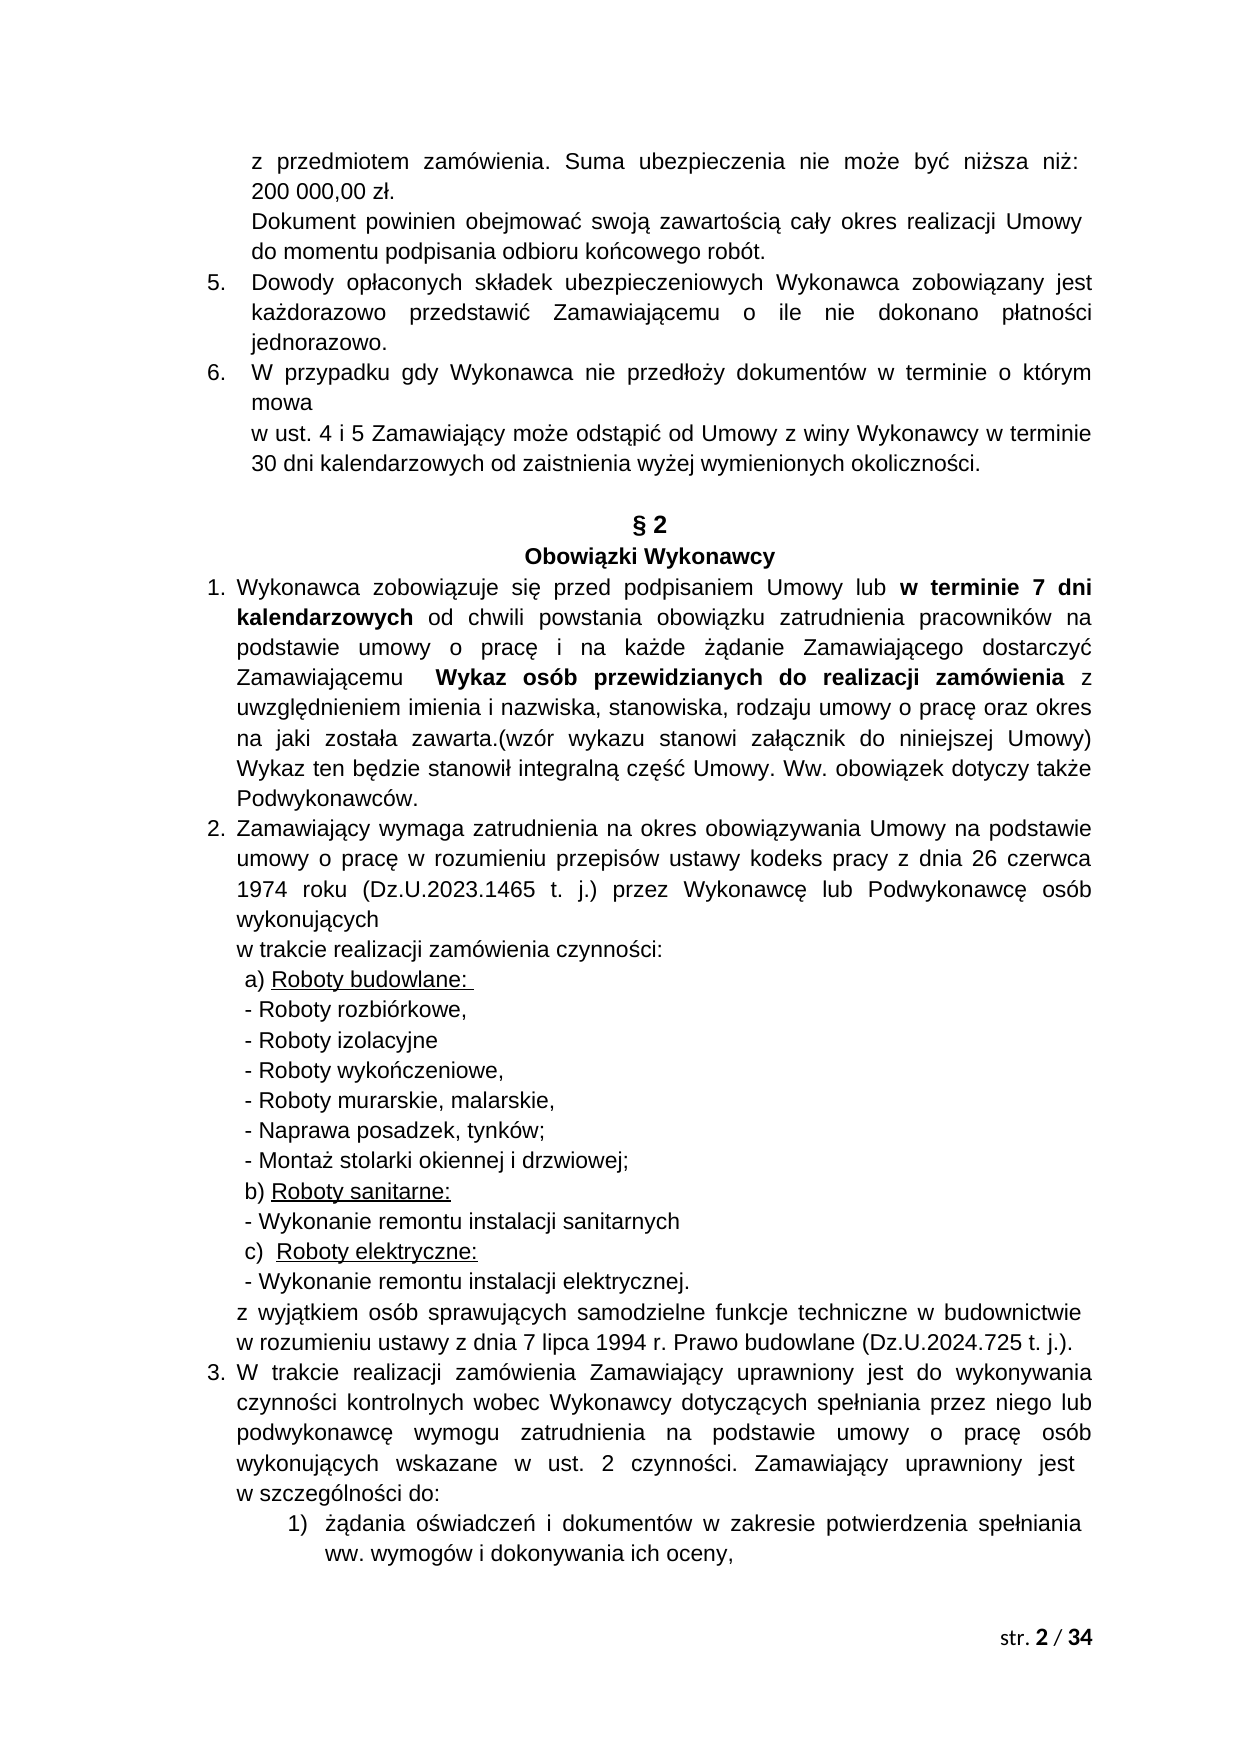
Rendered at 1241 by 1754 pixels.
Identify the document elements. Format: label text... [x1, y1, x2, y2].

list - Montaż stolarki okiennej i drzwiowej; [244, 1147, 1092, 1174]
text Obowiązki Wykonawcy [207, 543, 1092, 569]
list - Roboty wykończeniowe, [244, 1057, 1092, 1083]
list z wyjątkiem osób sprawujących samodzielne funkcje techniczne w budownictwie w rozumieniu ustawy z dnia 7 lipca 1994 r. Prawo budowlane (Dz.U.2024.725 t. j.). [236, 1298, 1092, 1355]
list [207, 148, 1092, 204]
list - Roboty murarskie, malarskie, [244, 1087, 1092, 1113]
list - Roboty rozbiórkowe, [244, 996, 1092, 1023]
list Dowody opłaconych składek ubezpieczeniowych Wykonawca zobowiązany jest każdorazowo przedstawić Zamawiającemu o ile nie dokonano płatności jednorazowo. [207, 268, 1092, 355]
list Zamawiający wymaga zatrudnienia na okres obowiązywania Umowy na podstawie umowy o pracę w rozumieniu przepisów ustawy kodeks pracy z dnia 26 czerwca 1974 roku (Dz.U.2023.1465 t. j.) przez Wykonawcę lub Podwykonawcę osób wykonujących w trakcie realizacji zamówienia czynności: [207, 815, 1092, 962]
text Dokument powinien obejmować swoją zawartością cały okres realizacji Umowy do momentu podpisania odbioru końcowego robót. [251, 208, 1092, 265]
text § 2 [207, 510, 1092, 539]
list Wykonawca zobowiązuje się przed podpisaniem Umowy lub w terminie 7 dni kalendarzowych od chwili powstania obowiązku zatrudnienia pracowników na podstawie umowy o pracę i na każde żądanie Zamawiającego dostarczyć Zamawiającemu Wykaz osób przewidzianych do realizacji zamówienia z uwzględnieniem imienia i nazwiska, stanowiska, rodzaju umowy o pracę oraz okres na jaki została zawarta.(wzór wykazu stanowi załącznik do niniejszej Umowy) Wykaz ten będzie stanowił integralną część Umowy. Ww. obowiązek dotyczy także Podwykonawców. [207, 573, 1092, 811]
list żądania oświadczeń i dokumentów w zakresie potwierdzenia spełniania ww. wymogów i dokonywania ich oceny, [287, 1510, 1092, 1566]
list - Wykonanie remontu instalacji sanitarnych [244, 1208, 1092, 1234]
list - Wykonanie remontu instalacji elektrycznej. [244, 1268, 1092, 1294]
list a) Roboty budowlane: [244, 966, 1092, 992]
list W przypadku gdy Wykonawca nie przedłoży dokumentów w terminie o którym mowa w ust. 4 i 5 Zamawiający może odstąpić od Umowy z winy Wykonawcy w terminie 30 dni kalendarzowych od zaistnienia wyżej wymienionych okoliczności. [207, 359, 1092, 476]
list b) Roboty sanitarne: [244, 1178, 1092, 1204]
list W trakcie realizacji zamówienia Zamawiający uprawniony jest do wykonywania czynności kontrolnych wobec Wykonawcy dotyczących spełniania przez niego lub podwykonawcę wymogu zatrudnienia na podstawie umowy o pracę osób wykonujących wskazane w ust. 2 czynności. Zamawiający uprawniony jest w szczególności do: [207, 1359, 1092, 1506]
list - Roboty izolacyjne [244, 1027, 1092, 1053]
list - Naprawa posadzek, tynków; [244, 1117, 1092, 1143]
list c) Roboty elektryczne: [244, 1238, 1092, 1264]
